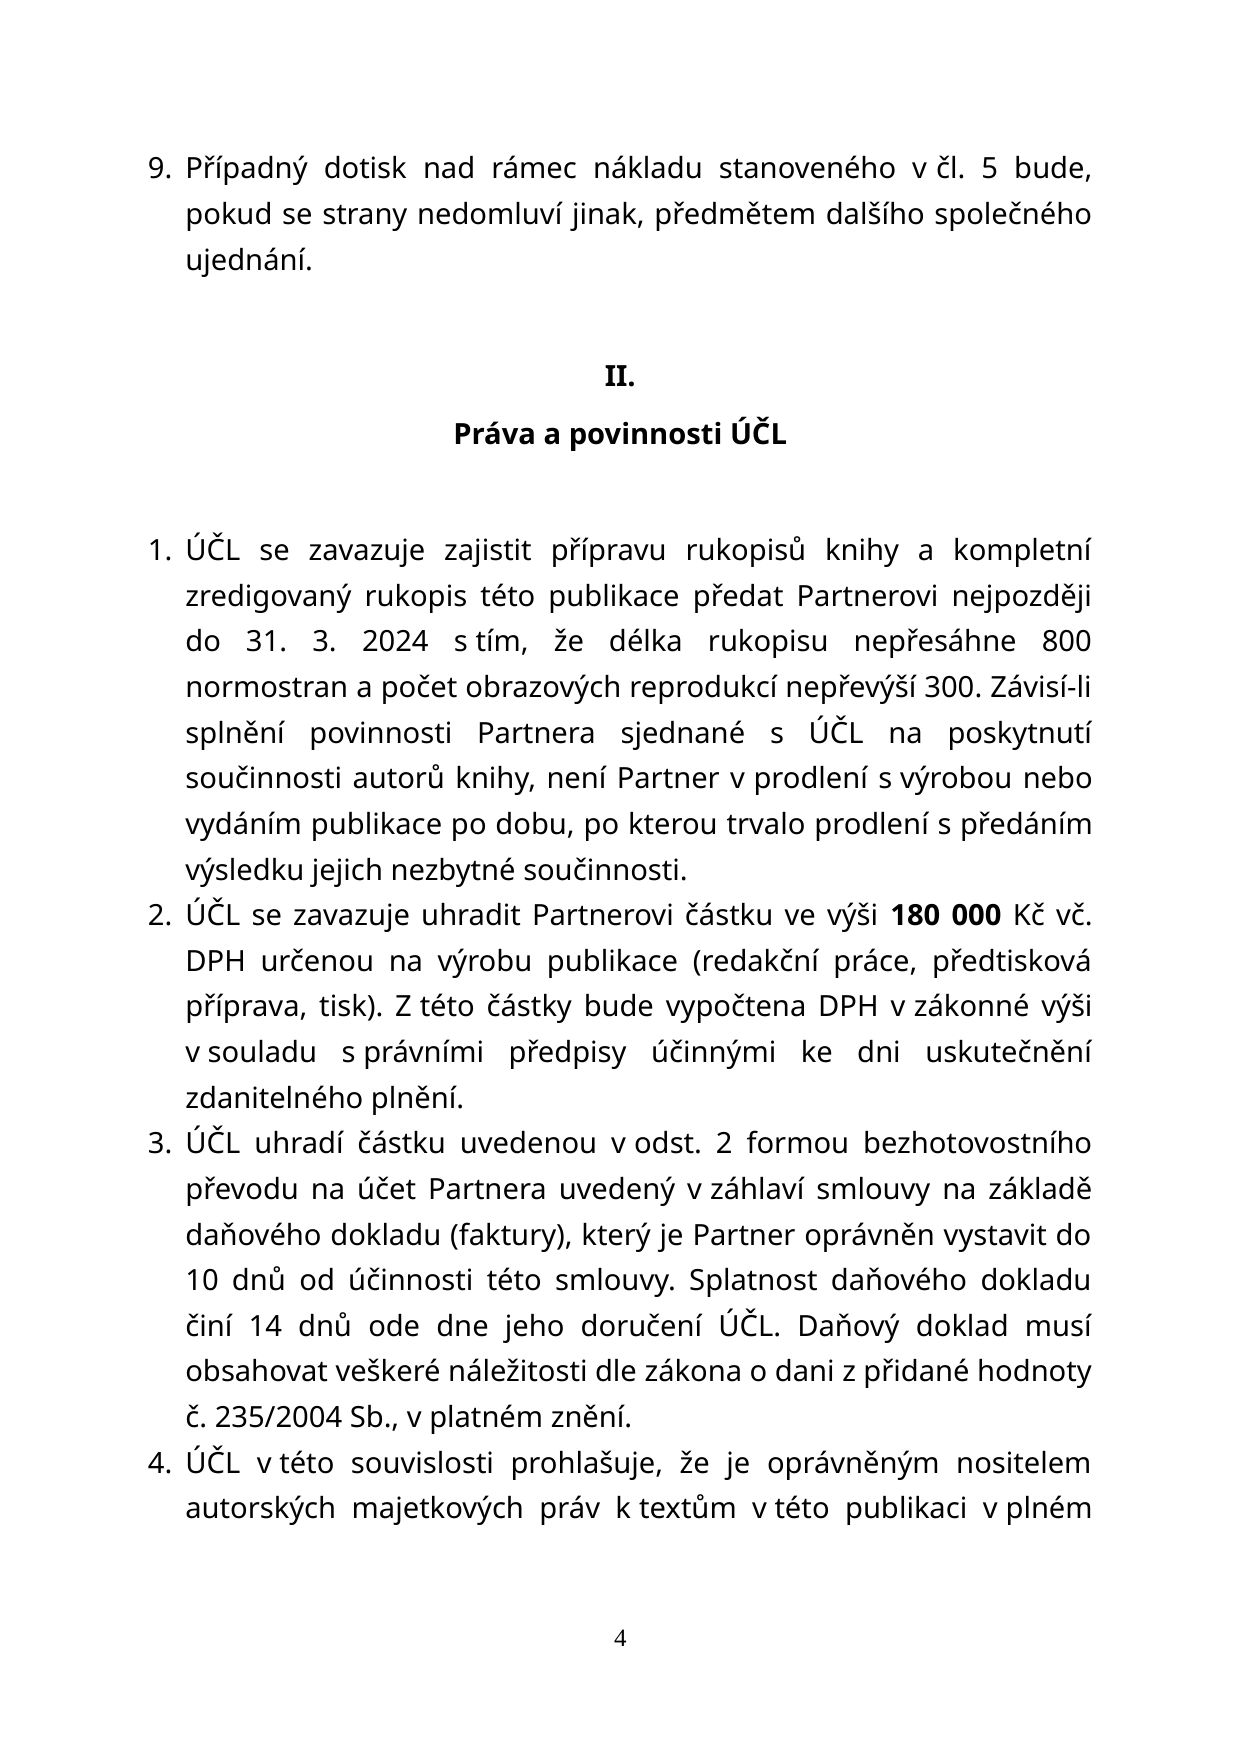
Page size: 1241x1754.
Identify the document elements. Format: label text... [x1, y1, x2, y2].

list ÚČL uhradí částku uvedenou v odst. 2 formou bezhotovostního převodu na účet Partnera uvedený v záhlaví smlouvy na základě daňového dokladu (faktury), který je Partner oprávněn vystavit do 10 dnů od účinnosti této smlouvy. Splatnost daňového dokladu činí 14 dnů ode dne jeho doručení ÚČL. Daňový doklad musí obsahovat veškeré náležitosti dle zákona o dani z přidané hodnoty č. 235/2004 Sb., v platném znění. [148, 1123, 1093, 1436]
list ÚČL se zavazuje uhradit Partnerovi částku ve výši 180 000 Kč vč. DPH určenou na výrobu publikace (redakční práce, předtisková příprava, tisk). Z této částky bude vypočtena DPH v zákonné výši v souladu s právními předpisy účinnými ke dni uskutečnění zdanitelného plnění. [148, 894, 1093, 1117]
list ÚČL se zavazuje zajistit přípravu rukopisů knihy a kompletní zredigovaný rukopis této publikace předat Partnerovi nejpozději do 31. 3. 2024 s tím, že délka rukopisu nepřesáhne 800 normostran a počet obrazových reprodukcí nepřevýší 300. Závisí-li splnění povinnosti Partnera sjednané s ÚČL na poskytnutí součinnosti autorů knihy, není Partner v prodlení s výrobou nebo vydáním publikace po dobu, po kterou trvalo prodlení s předáním výsledku jejich nezbytné součinnosti. [148, 529, 1093, 888]
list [148, 1442, 1093, 1527]
list Případný dotisk nad rámec nákladu stanoveného v čl. 5 bude, pokud se strany nedomluví jinak, předmětem dalšího společného ujednání. [148, 148, 1093, 278]
text Práva a povinnosti ÚČL [148, 413, 1093, 453]
text II. [148, 355, 1093, 395]
